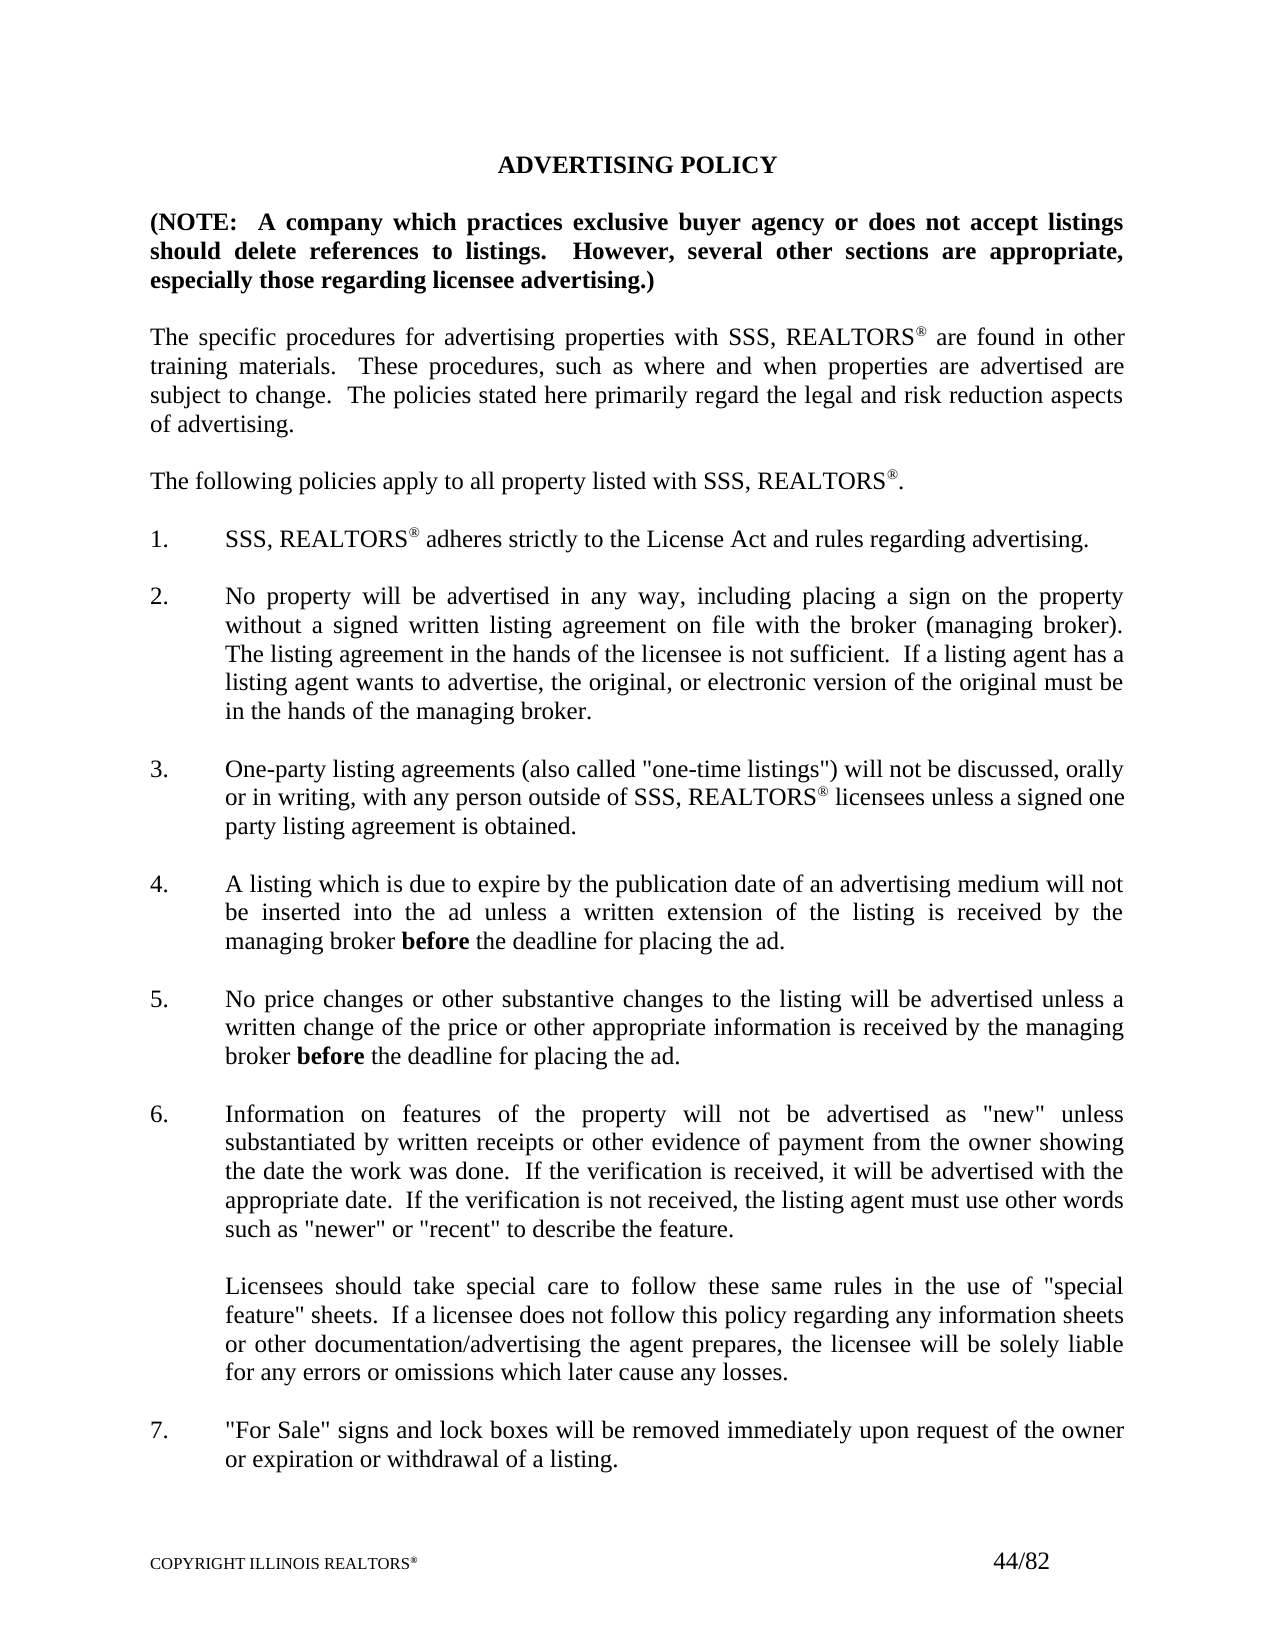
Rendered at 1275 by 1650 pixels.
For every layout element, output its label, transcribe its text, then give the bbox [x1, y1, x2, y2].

text 4. A listing which is due to expire by the publication date of an advertising medium will not be inserted into the ad unless a written extension of the listing is received by the managing broker before the deadline for placing the ad. [150, 869, 1125, 955]
text 1. SSS, REALTORS® adheres strictly to the License Act and rules regarding advertising. [150, 524, 1125, 552]
text Licensees should take special care to follow these same rules in the use of "special feature" sheets. If a licensee does not follow this policy regarding any information sheets or other documentation/advertising the agent prepares, the licensee will be solely liable for any errors or omissions which later cause any losses. [225, 1271, 1125, 1386]
text 5. No price changes or other substantive changes to the listing will be advertised unless a written change of the price or other appropriate information is received by the managing broker before the deadline for placing the ad. [150, 984, 1125, 1070]
text 7. "For Sale" signs and lock boxes will be removed immediately upon request of the owner or expiration or withdrawal of a listing. [150, 1415, 1125, 1472]
text (NOTE: A company which practices exclusive buyer agency or does not accept listings should delete references to listings. However, several other sections are appropriate, especially those regarding licensee advertising.) [150, 207, 1125, 294]
text The following policies apply to all property listed with SSS, REALTORS®. [150, 466, 1125, 495]
text 6. Information on features of the property will not be advertised as "new" unless substantiated by written receipts or other evidence of payment from the owner showing the date the work was done. If the verification is received, it will be advertised with the appropriate date. If the verification is not received, the listing agent must use other words such as "newer" or "recent" to describe the feature. [150, 1099, 1125, 1242]
text 2. No property will be advertised in any way, including placing a sign on the property without a signed written listing agreement on file with the broker (managing broker). The listing agreement in the hands of the licensee is not sufficient. If a listing agent has a listing agent wants to advertise, the original, or electronic version of the original must be in the hands of the managing broker. [150, 581, 1125, 725]
text 3. One-party listing agreements (also called "one-time listings") will not be discussed, orally or in writing, with any person outside of SSS, REALTORS® licensees unless a signed one party listing agreement is obtained. [150, 754, 1125, 840]
text The specific procedures for advertising properties with SSS, REALTORS® are found in other training materials. These procedures, such as where and when properties are advertised are subject to change. The policies stated here primarily regard the legal and risk reduction aspects of advertising. [150, 322, 1125, 437]
text ADVERTISING POLICY [150, 150, 1125, 179]
